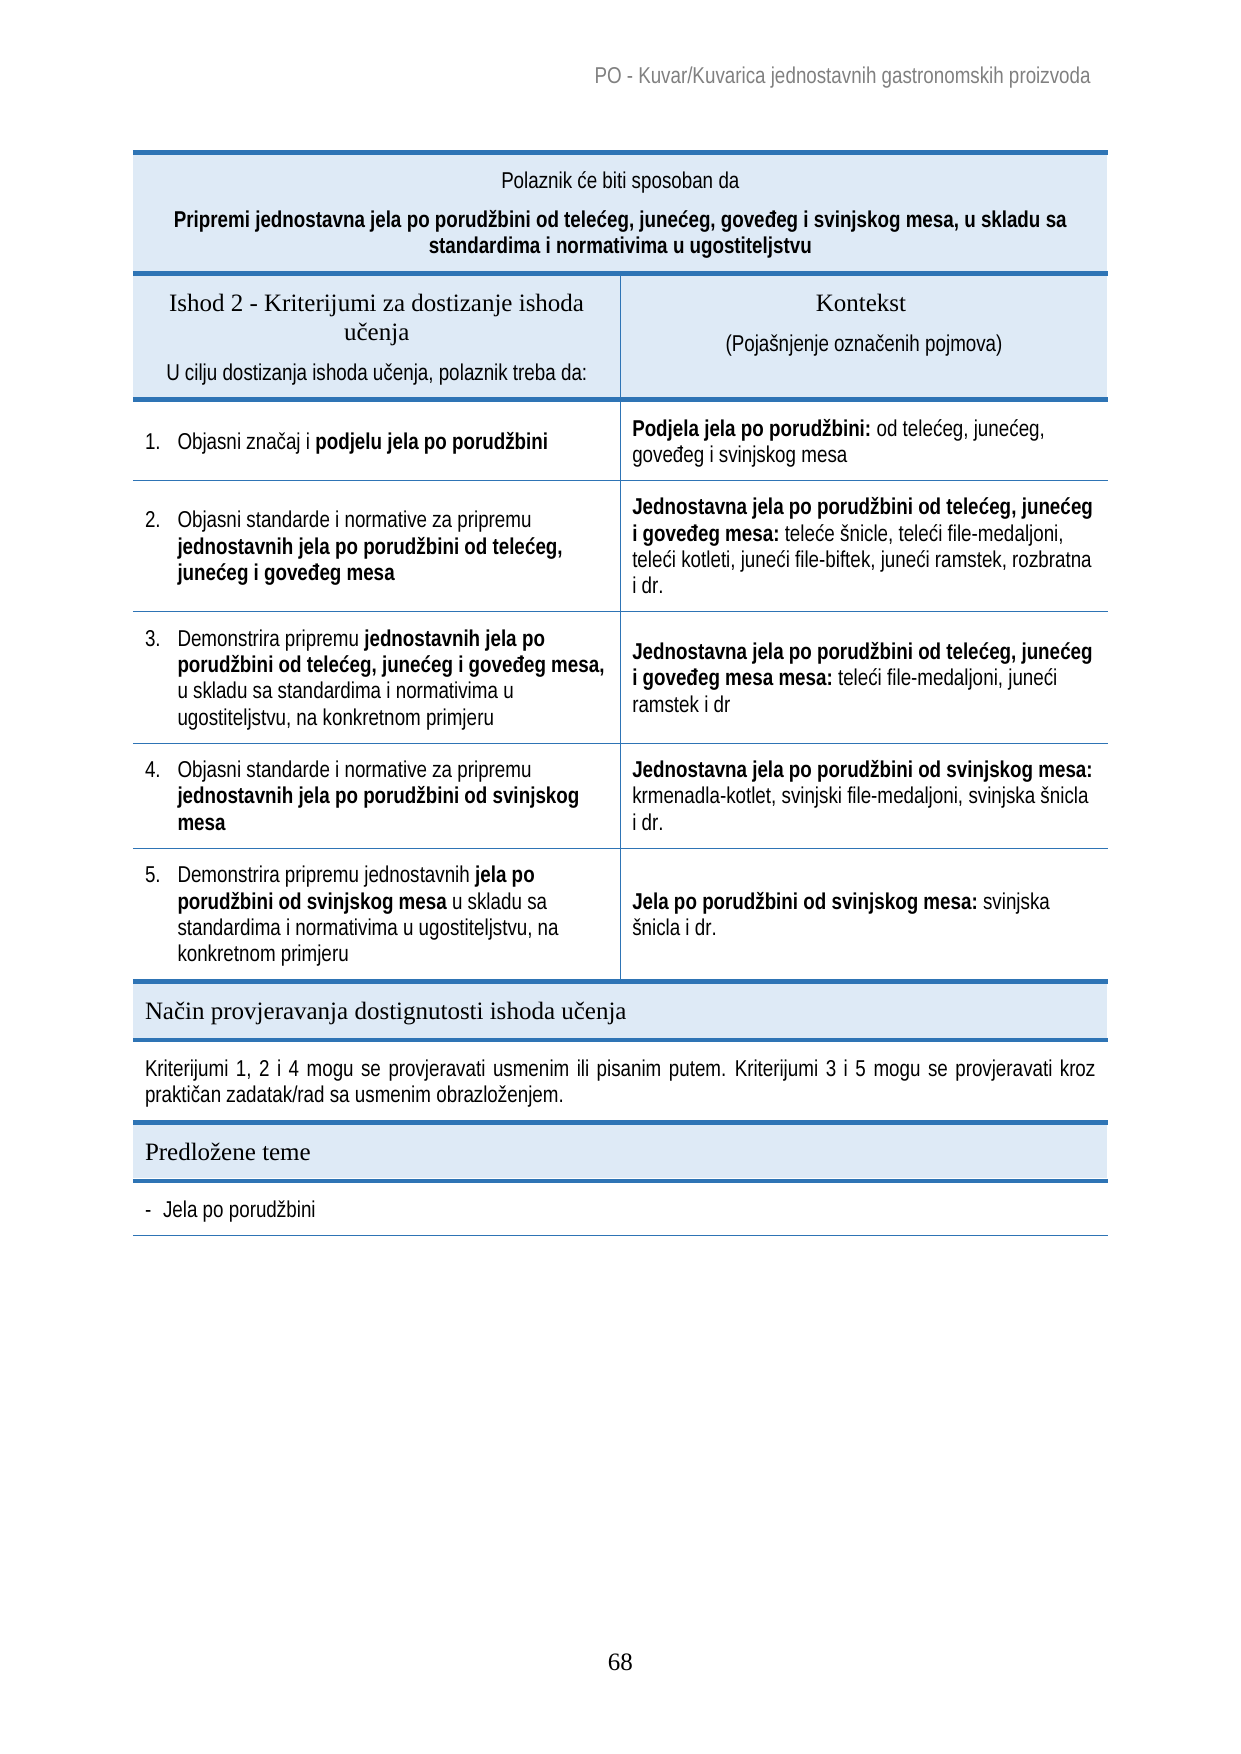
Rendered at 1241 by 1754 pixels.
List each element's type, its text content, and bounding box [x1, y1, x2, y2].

table_cell Jednostavna jela po porudžbini od svinjskog mesa: krmenadla-kotlet, svinjski file-medaljoni, svinjska šnicla i dr. [621, 744, 1107, 848]
table_cell Objasni standarde i normative za pripremu jednostavnih jela po porudžbini od svinjskog mesa [133, 744, 620, 848]
table_cell Jela po porudžbini od svinjskog mesa: svinjska šnicla i dr. [621, 849, 1107, 979]
table_cell [133, 1125, 1107, 1178]
table_cell Objasni standarde i normative za pripremu jednostavnih jela po porudžbini od telećeg, junećeg i goveđeg mesa [133, 481, 620, 611]
table_cell [133, 276, 620, 397]
table_cell Objasni značaj i podjelu jela po porudžbini [133, 402, 620, 480]
table_cell Demonstrira pripremu jednostavnih jela po porudžbini od svinjskog mesa u skladu sa standardima i normativima u ugostiteljstvu, na konkretnom primjeru [133, 849, 620, 979]
table_cell Jela po porudžbini [133, 1183, 1107, 1234]
table_cell Podjela jela po porudžbini: od telećeg, junećeg, goveđeg i svinjskog mesa [621, 402, 1107, 480]
table_header Pripremi jednostavna jela po porudžbini od telećeg, junećeg, goveđeg i svinjskog mesa, u skladu sa standardima i normativima u ugostiteljstvu [133, 155, 1107, 271]
table_cell [133, 984, 1107, 1038]
table_cell Demonstrira pripremu jednostavnih jela po porudžbini od telećeg, junećeg i goveđeg mesa, u skladu sa standardima i normativima u ugostiteljstvu, na konkretnom primjeru [133, 612, 620, 743]
table_cell [621, 276, 1107, 397]
table_cell Jednostavna jela po porudžbini od telećeg, junećeg i goveđeg mesa mesa: teleći file-medaljoni, juneći ramstek i dr [621, 612, 1107, 743]
table_cell Jednostavna jela po porudžbini od telećeg, junećeg i goveđeg mesa: teleće šnicle, teleći file-medaljoni, teleći kotleti, juneći file-biftek, juneći ramstek, rozbratna i dr. [621, 481, 1107, 611]
table_cell Kriterijumi 1, 2 i 4 mogu se provjeravati usmenim ili pisanim putem. Kriterijumi 3 i 5 mogu se provjeravati kroz praktičan zadatak/rad sa usmenim obrazloženjem. [133, 1042, 1107, 1120]
